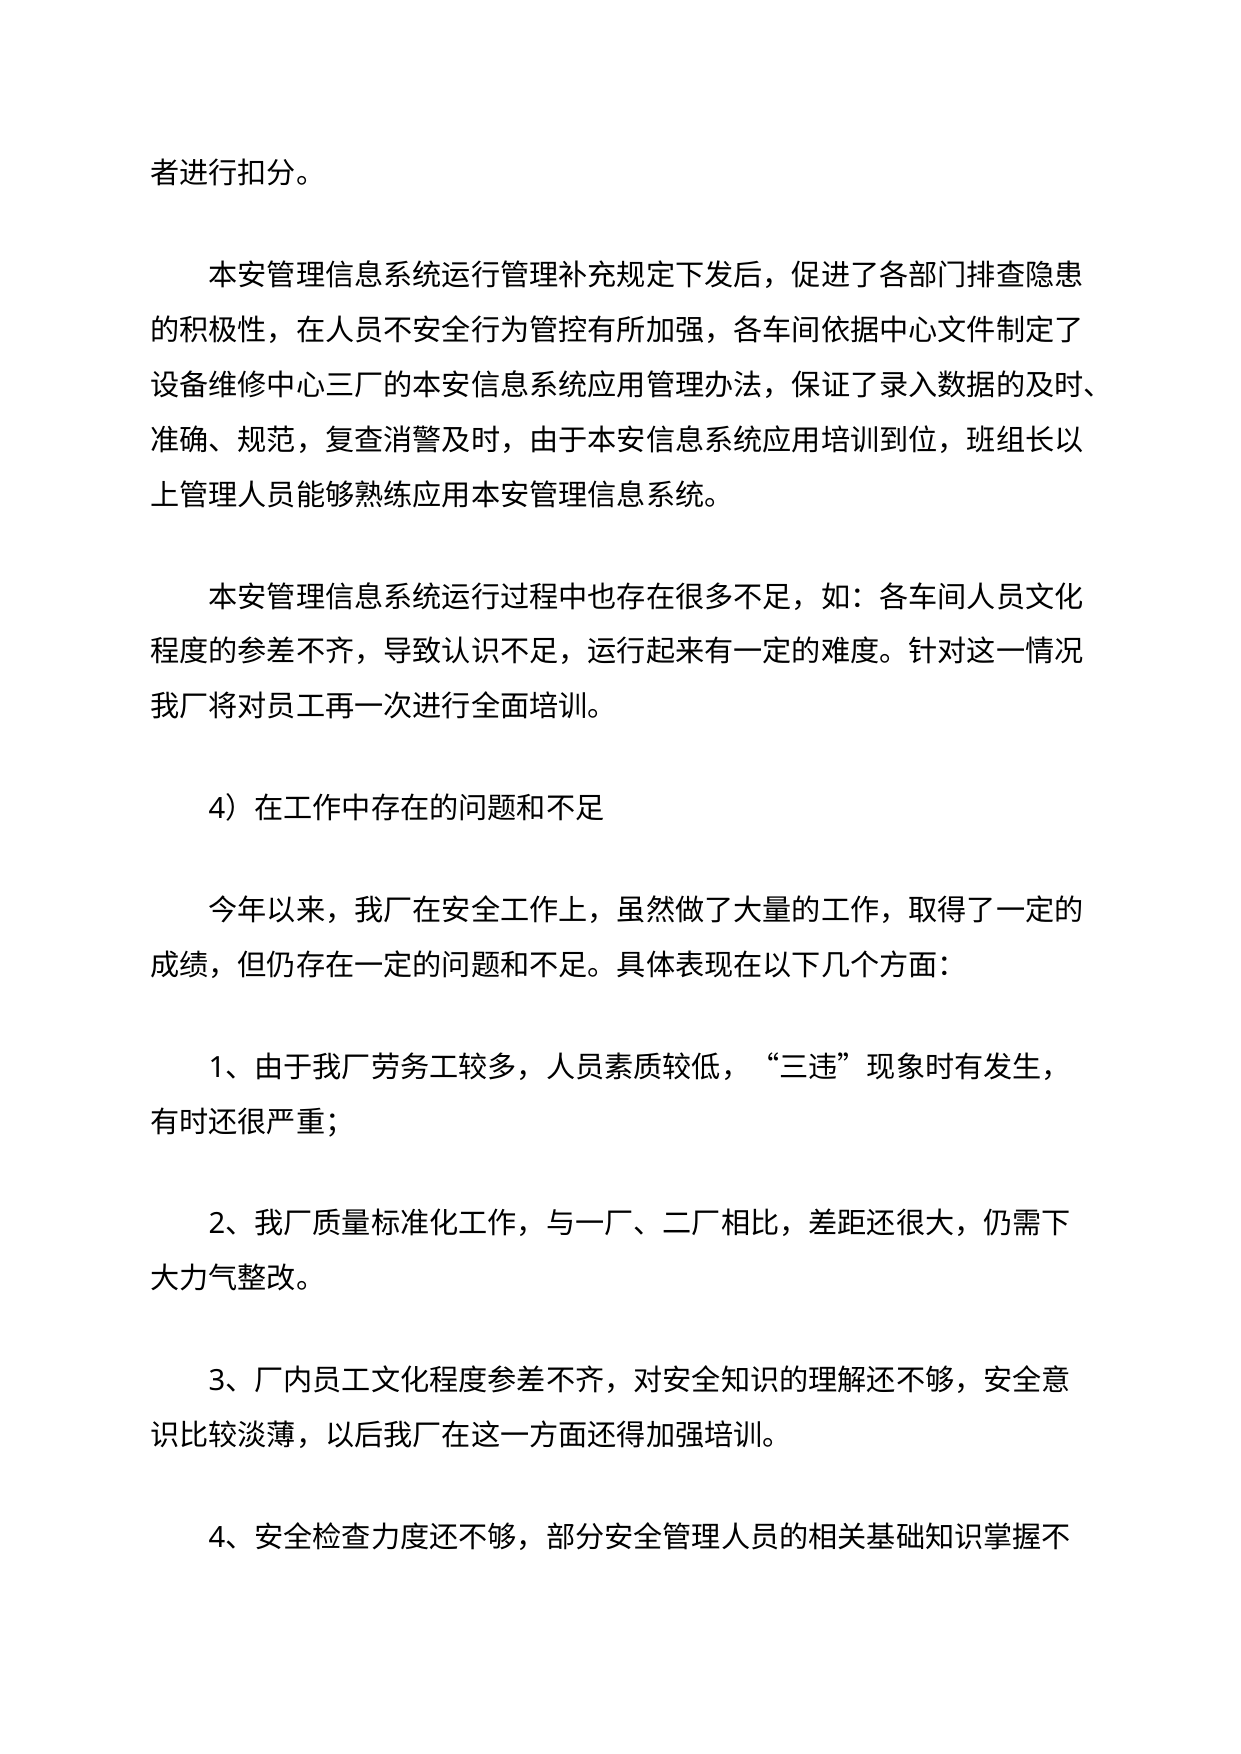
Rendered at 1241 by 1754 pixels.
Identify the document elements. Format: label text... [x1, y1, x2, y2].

text 今年以来，我厂在安全工作上，虽然做了大量的工作，取得了一定的成绩，但仍存在一定的问题和不足。具体表现在以下几个方面： [150, 887, 1090, 984]
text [150, 1514, 1090, 1556]
text 1、由于我厂劳务工较多，人员素质较低，“三违”现象时有发生，有时还很严重； [150, 1043, 1090, 1141]
text 2、我厂质量标准化工作，与一厂、二厂相比，差距还很大，仍需下大力气整改。 [150, 1200, 1090, 1297]
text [150, 150, 1090, 192]
text 本安管理信息系统运行管理补充规定下发后，促进了各部门排查隐患的积极性，在人员不安全行为管控有所加强，各车间依据中心文件制定了设备维修中心三厂的本安信息系统应用管理办法，保证了录入数据的及时、准确、规范，复查消警及时，由于本安信息系统应用培训到位，班组长以上管理人员能够熟练应用本安管理信息系统。 [150, 252, 1090, 514]
text 3、厂内员工文化程度参差不齐，对安全知识的理解还不够，安全意识比较淡薄，以后我厂在这一方面还得加强培训。 [150, 1357, 1090, 1454]
text 4）在工作中存在的问题和不足 [150, 785, 1090, 827]
text 本安管理信息系统运行过程中也存在很多不足，如：各车间人员文化程度的参差不齐，导致认识不足，运行起来有一定的难度。针对这一情况我厂将对员工再一次进行全面培训。 [150, 573, 1090, 725]
